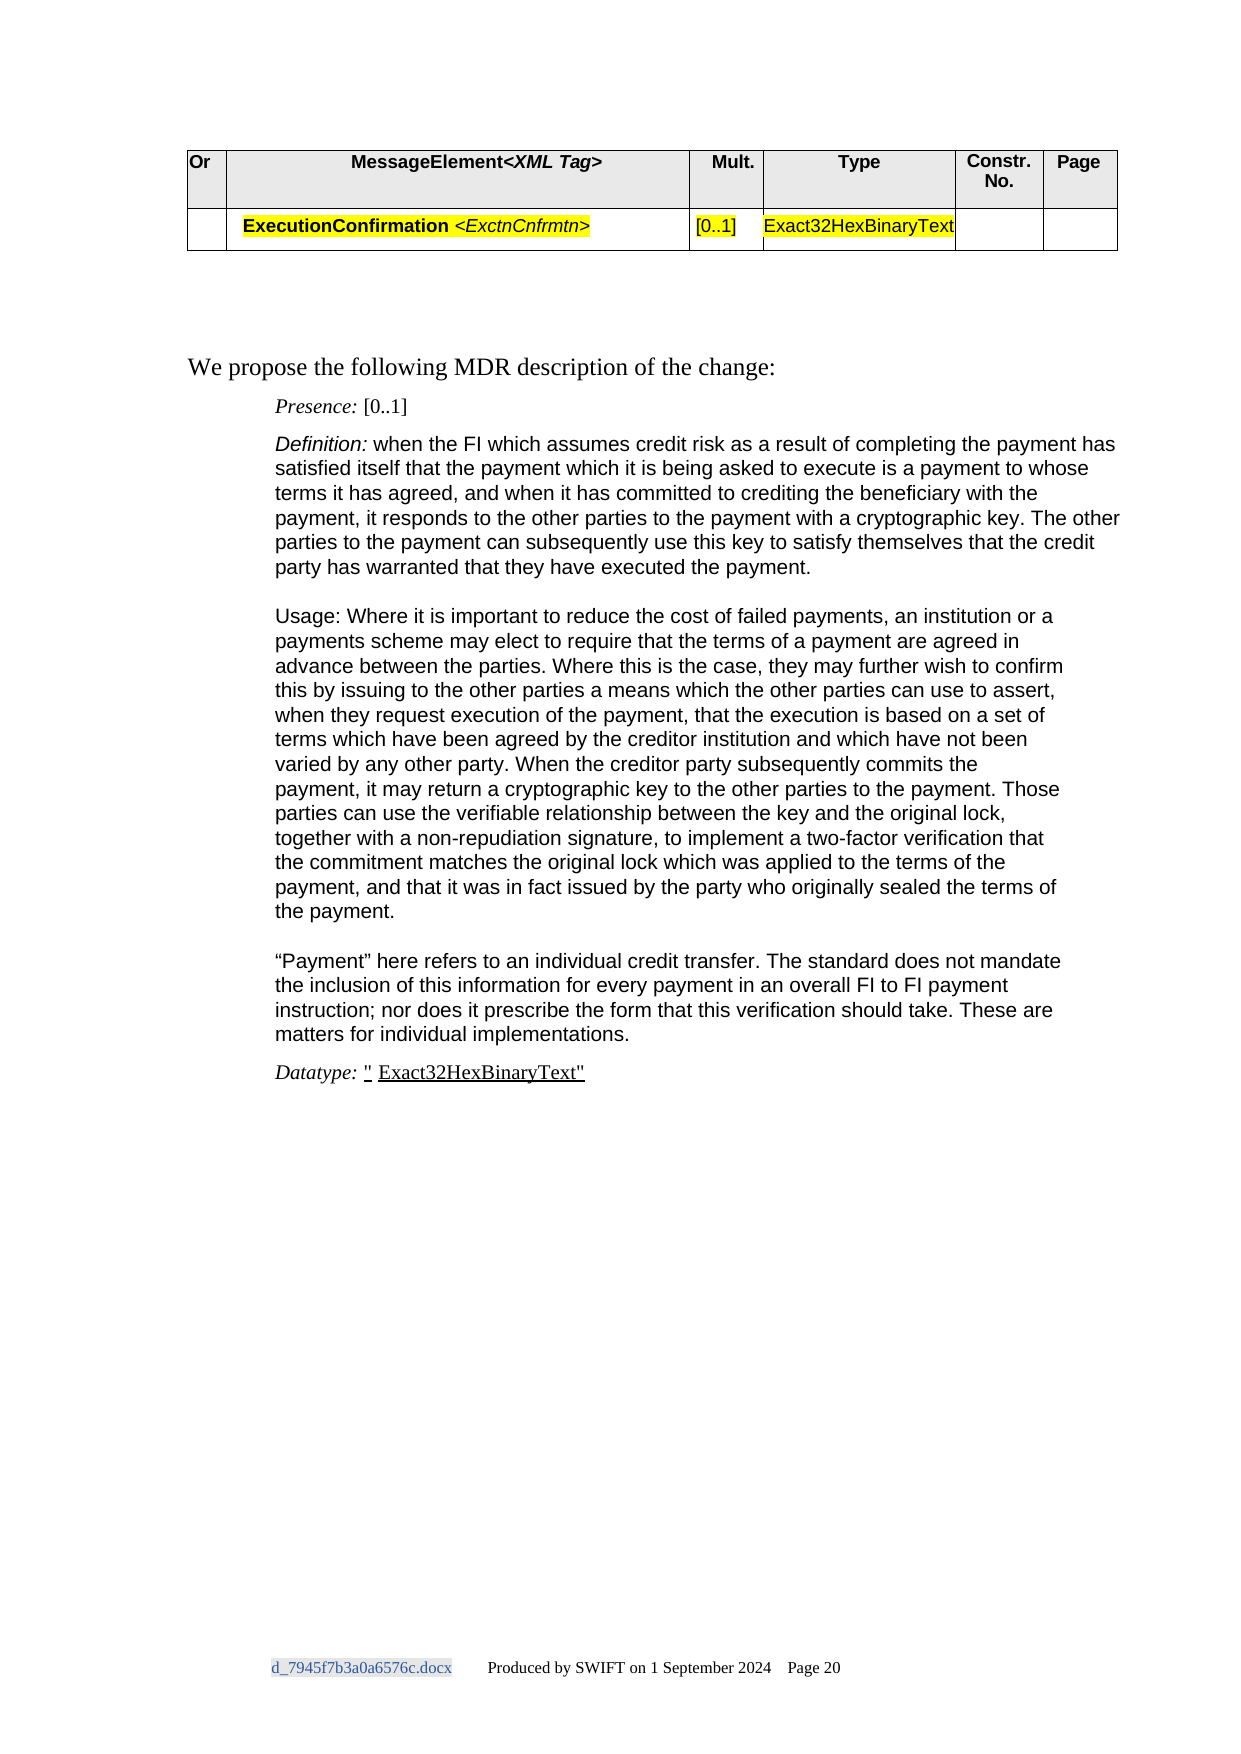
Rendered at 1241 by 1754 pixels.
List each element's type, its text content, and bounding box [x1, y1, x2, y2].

text Definition: when the FI which assumes credit risk as a result of completing the payment has satisfied itself that the payment which it is being asked to execute is a payment to whose terms it has agreed, and when it has committed to crediting the beneficiary with the payment, it responds to the other parties to the payment with a cryptographic key. The other parties to the payment can subsequently use this key to satisfy themselves that the credit party has warranted that they have executed the payment. [275, 432, 1122, 578]
table_cell [956, 209, 1043, 250]
text Usage: Where it is important to reduce the cost of failed payments, an institution or a payments scheme may elect to require that the terms of a payment are agreed in advance between the parties. Where this is the case, they may further wish to confirm this by issuing to the other parties a means which the other parties can use to assert, when they request execution of the payment, that the execution is based on a set of terms which have been agreed by the creditor institution and which have not been varied by any other party. When the creditor party subsequently commits the payment, it may return a cryptographic key to the other parties to the payment. Those parties can use the verifiable relationship between the key and the original lock, together with a non-repudiation signature, to implement a two-factor verification that the commitment matches the original lock which was applied to the terms of the payment, and that it was in fact issued by the party who originally sealed the terms of the payment. [275, 604, 1065, 923]
table_header Or [188, 151, 226, 208]
text Datatype: " Exact32HexBinaryText" [275, 1059, 1122, 1084]
table_cell Exact32HexBinaryText [764, 209, 955, 250]
table_header Type [764, 151, 955, 208]
table_cell ExecutionConfirmation <ExctnCnfrmtn> [227, 209, 689, 250]
table_cell [0..1] [690, 209, 763, 250]
table_header MessageElement<XML Tag> [227, 151, 689, 208]
table_header Constr. No. [956, 151, 1043, 208]
text “Payment” here refers to an individual credit transfer. The standard does not mandate the inclusion of this information for every payment in an overall FI to FI payment instruction; nor does it prescribe the form that this verification should take. These are matters for individual implementations. [275, 948, 1065, 1046]
table_cell [1044, 209, 1117, 250]
table_header Mult. [690, 151, 763, 208]
table_header Page [1044, 151, 1117, 208]
text We propose the following MDR description of the change: [187, 352, 1122, 380]
table_cell [188, 209, 226, 250]
text Presence: [0..1] [275, 394, 1122, 418]
